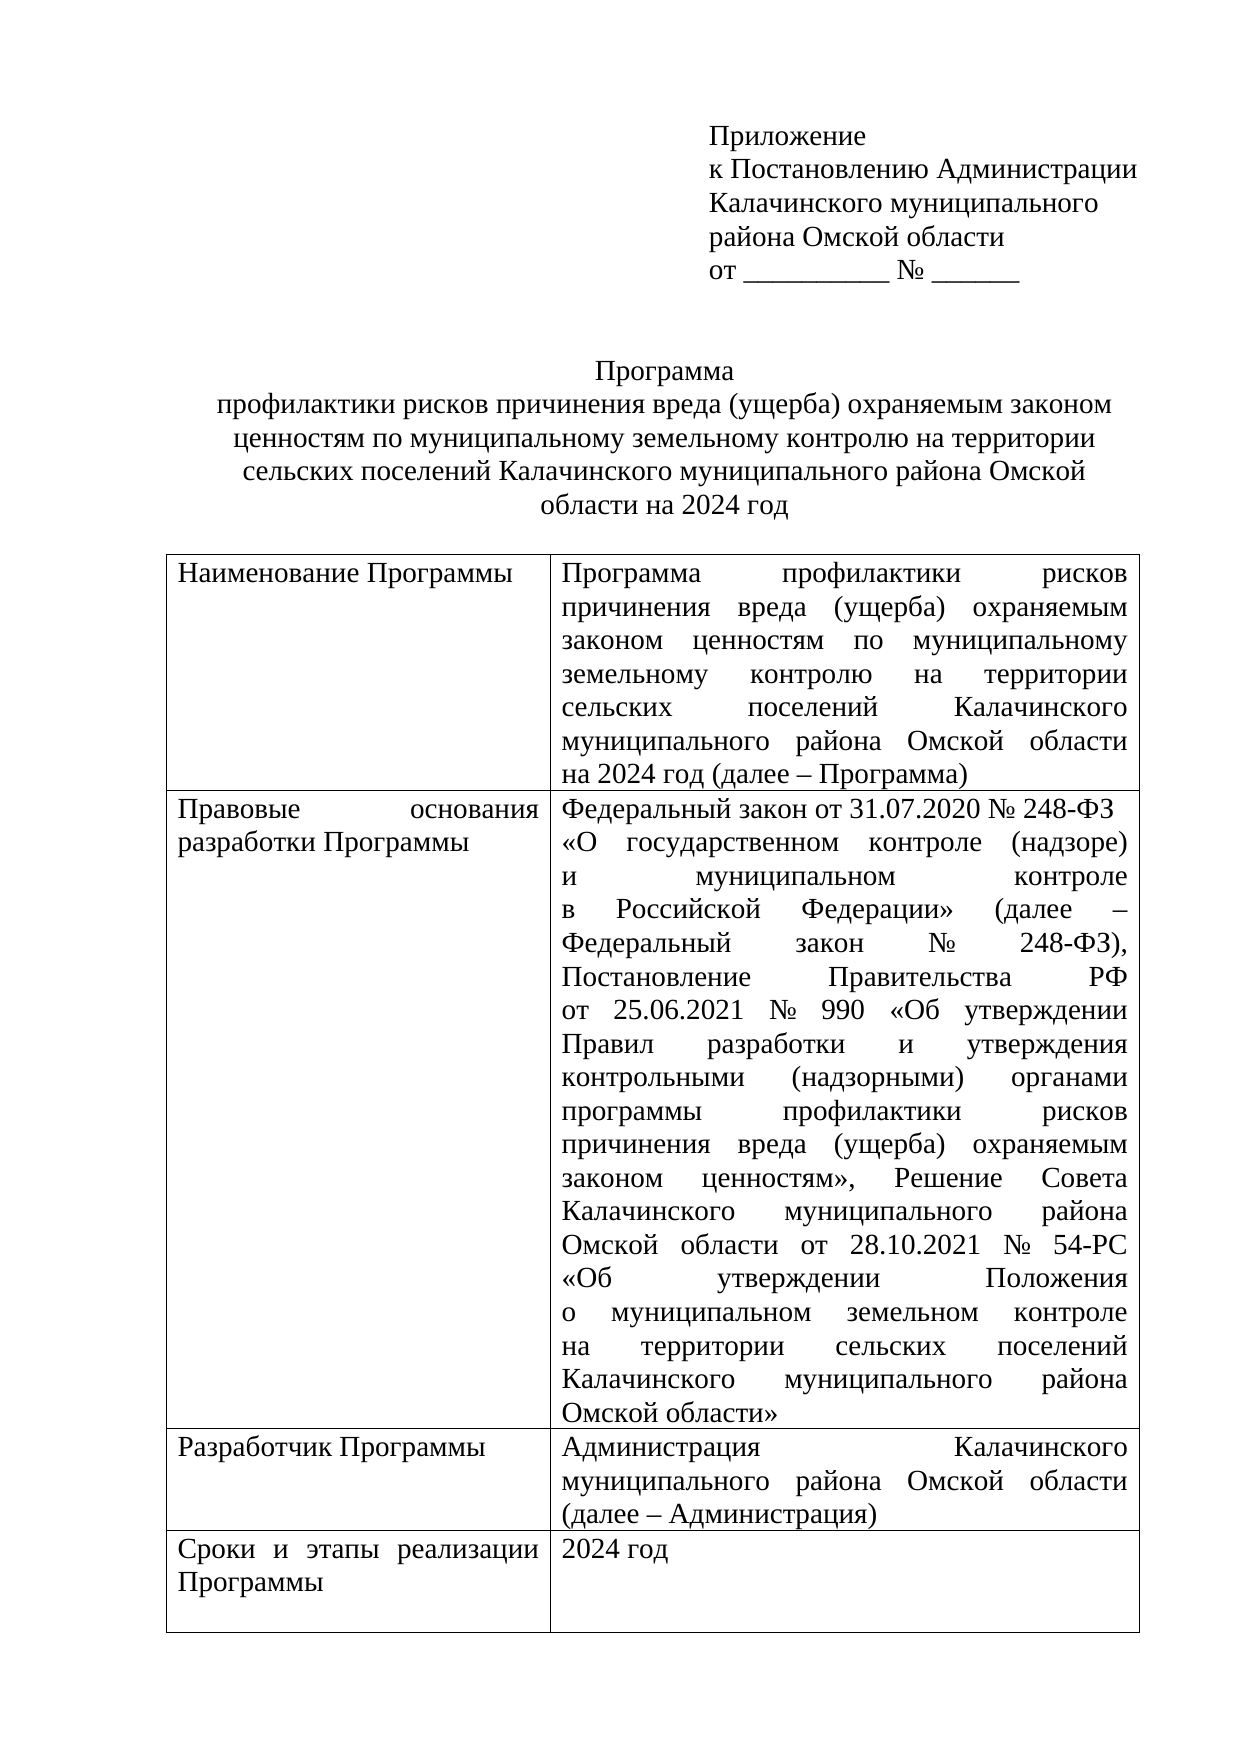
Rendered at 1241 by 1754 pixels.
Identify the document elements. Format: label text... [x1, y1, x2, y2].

text Калачинского муниципального [709, 185, 1152, 219]
table_cell Разработчик Программы [167, 1429, 550, 1530]
text района Омской области [709, 219, 1152, 252]
table_header Наименование Программы [167, 555, 550, 790]
table_cell Федеральный закон от 31.07.2020 № 248-ФЗ «О государственном контроле (надзоре) и муниципальном контроле в Российской Федерации» (далее – Федеральный закон № 248-ФЗ), Постановление Правительства РФ от 25.06.2021 № 990 «Об утверждении Правил разработки и утверждения контрольными (надзорными) органами программы профилактики рисков причинения вреда (ущерба) охраняемым законом ценностям», Решение Совета Калачинского муниципального района Омской области от 28.10.2021 № 54-РС «Об утверждении Положения о муниципальном земельном контроле на территории сельских поселений Калачинского муниципального района Омской области» [551, 791, 1139, 1428]
table_cell Правовые основания разработки Программы [167, 791, 550, 1428]
text к Постановлению Администрации [709, 152, 1152, 185]
text области на 2024 год [177, 487, 1152, 521]
text профилактики рисков причинения вреда (ущерба) охраняемым законом ценностям по муниципальному земельному контролю на территории сельских поселений Калачинского муниципального района Омской [177, 386, 1152, 487]
table_header Программа профилактики рисков причинения вреда (ущерба) охраняемым законом ценностям по муниципальному земельному контролю на территории сельских поселений Калачинского муниципального района Омской области на 2024 год (далее – Программа) [551, 555, 1139, 790]
text от __________ № ______ [709, 252, 1152, 286]
text Приложение [709, 118, 1152, 152]
text Программа [177, 353, 1152, 386]
table_cell Сроки и этапы реализации Программы [167, 1531, 550, 1632]
table_cell 2024 год [551, 1531, 1139, 1632]
table_cell Администрация Калачинского муниципального района Омской области (далее – Администрация) [551, 1429, 1139, 1530]
